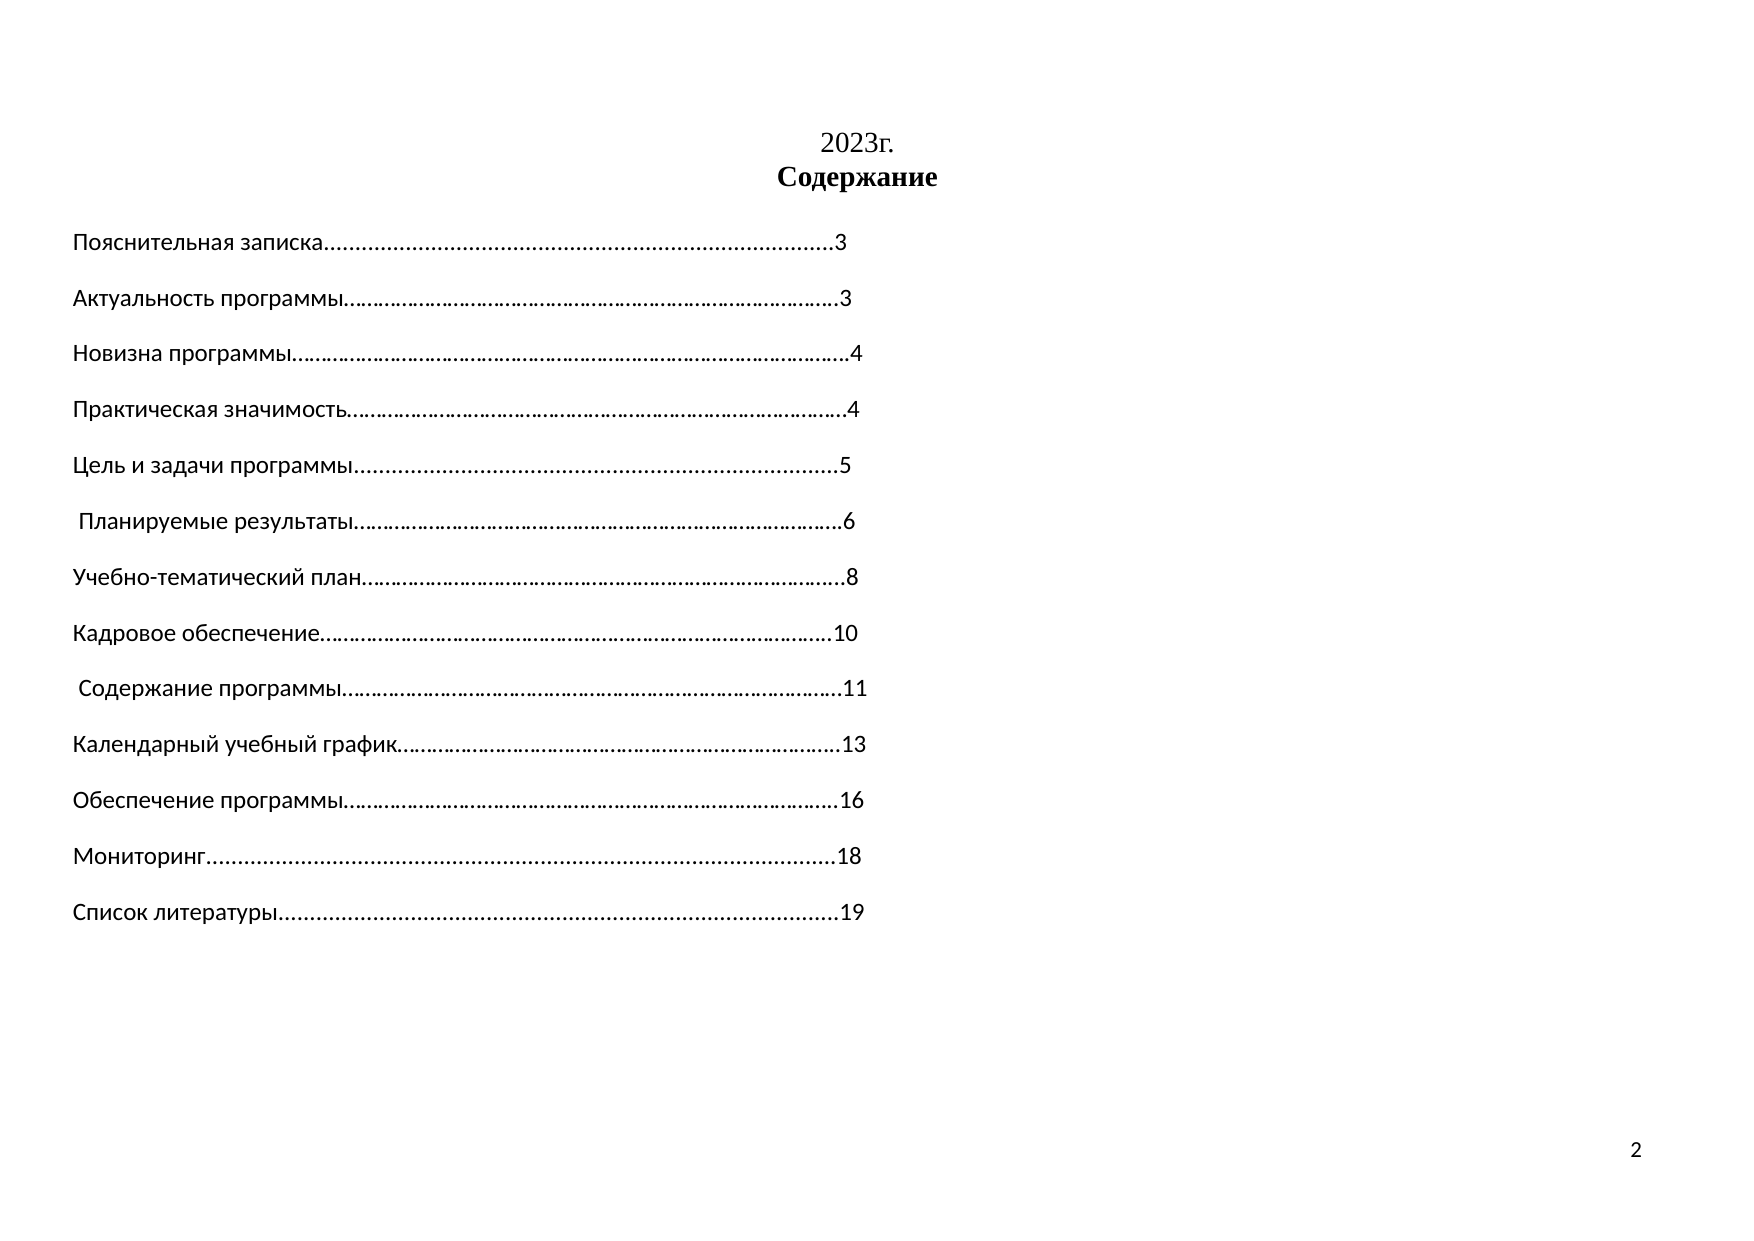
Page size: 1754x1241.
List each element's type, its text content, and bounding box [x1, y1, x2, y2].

text Учебно-тематический план………………………………………………………………………...8 [73, 561, 1642, 591]
text Планируемые результаты………………………………………………………………………….6 [73, 505, 1642, 536]
text Содержание [73, 159, 1642, 192]
text Мониторинг....................................................................................................18 [73, 840, 1642, 871]
text Новизна программы…………………………………………………………………………………….4 [73, 337, 1642, 368]
text Кадровое обеспечение……………………………………………………………………………..10 [73, 617, 1642, 647]
text Список литературы.........................................................................................19 [73, 896, 1642, 926]
text Цель и задачи программы.............................................................................5 [73, 449, 1642, 480]
text Обеспечение программы…………………………………………………………………………..16 [73, 784, 1642, 815]
text Актуальность программы…………………………………………………………………………..3 [73, 282, 1642, 312]
text 2023г. [73, 125, 1642, 159]
text Практическая значимость……………………………………………………………………………4 [73, 393, 1642, 424]
text Пояснительная записка.................................................................................3 [73, 226, 1642, 256]
text Содержание программы……………………………………………………………………………11 [73, 672, 1642, 703]
text Календарный учебный график…………………………………………………………………..13 [73, 728, 1642, 759]
